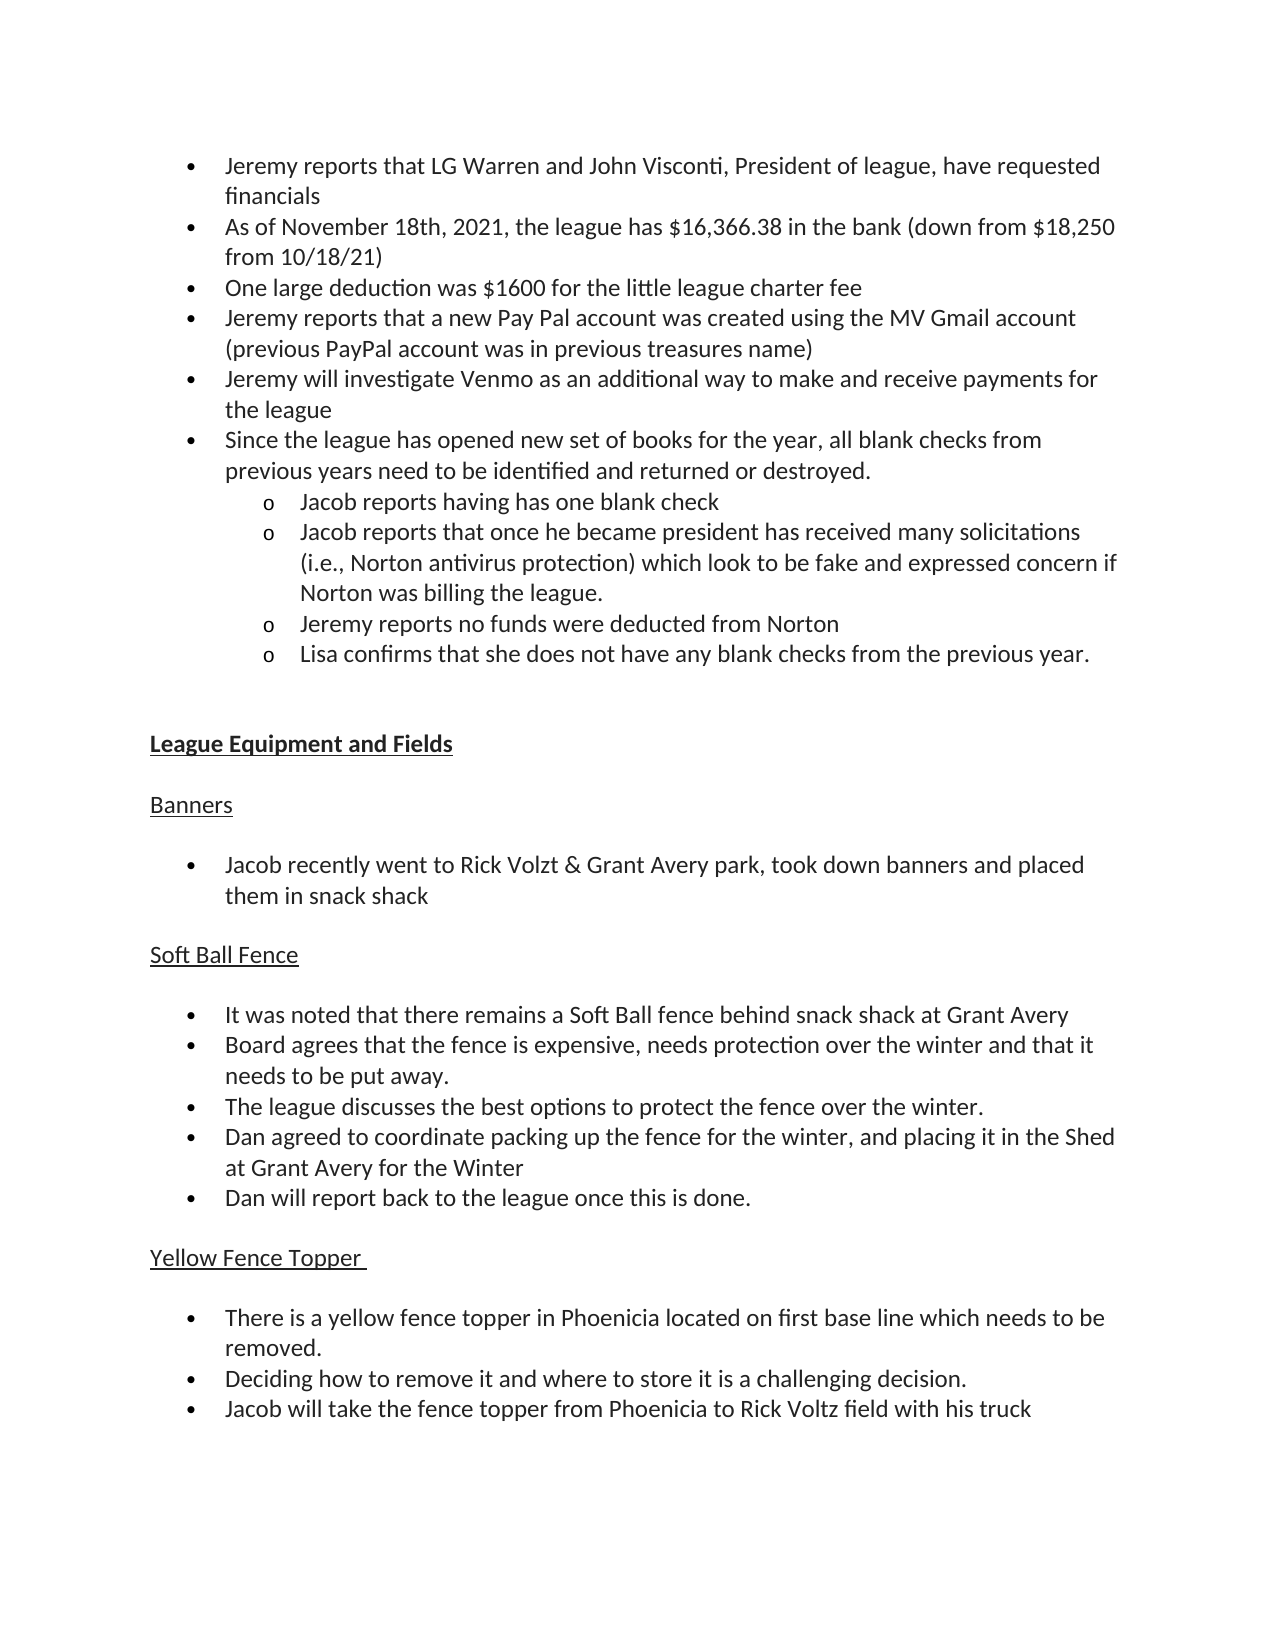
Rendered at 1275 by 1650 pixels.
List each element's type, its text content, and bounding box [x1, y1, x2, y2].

list Jacob recently went to Rick Volzt & Grant Avery park, took down banners and placed them in snack shack [187, 849, 1125, 910]
text Banners [150, 789, 1125, 820]
list Jeremy reports that LG Warren and John Visconti, President of league, have requested financials [187, 150, 1125, 211]
list Dan agreed to coordinate packing up the fence for the winter, and placing it in the Shed at Grant Avery for the Winter [187, 1121, 1125, 1182]
list Deciding how to remove it and where to store it is a challenging decision. [187, 1363, 1125, 1393]
list Board agrees that the fence is expensive, needs protection over the winter and that it needs to be put away. [187, 1030, 1125, 1091]
list Jacob will take the fence topper from Phoenicia to Rick Voltz field with his truck [187, 1393, 1125, 1424]
list One large deduction was $1600 for the little league charter fee [187, 272, 1125, 303]
text Soft Ball Fence [150, 939, 1125, 970]
list Jacob reports that once he became president has received many solicitations (i.e., Norton antivirus protection) which look to be fake and expressed concern if Norton was billing the league. [262, 516, 1125, 608]
list Dan will report back to the league once this is done. [187, 1182, 1125, 1213]
list Jacob reports having has one blank check [262, 486, 1125, 516]
list Jeremy will investigate Venmo as an additional way to make and receive payments for the league [187, 364, 1125, 425]
list It was noted that there remains a Soft Ball fence behind snack shack at Grant Avery [187, 999, 1125, 1030]
list As of November 18th, 2021, the league has $16,366.38 in the bank (down from $18,250 from 10/18/21) [187, 211, 1125, 272]
list There is a yellow fence topper in Phoenicia located on first base line which needs to be removed. [187, 1302, 1125, 1363]
text League Equipment and Fields [150, 728, 1125, 759]
list Jeremy reports no funds were deducted from Norton [262, 608, 1125, 638]
list The league discusses the best options to protect the fence over the winter. [187, 1091, 1125, 1121]
list Lisa confirms that she does not have any blank checks from the previous year. [262, 638, 1125, 669]
list Jeremy reports that a new Pay Pal account was created using the MV Gmail account (previous PayPal account was in previous treasures name) [187, 303, 1125, 364]
text Yellow Fence Topper [150, 1242, 1125, 1272]
list Since the league has opened new set of books for the year, all blank checks from previous years need to be identified and returned or destroyed. [187, 425, 1125, 486]
